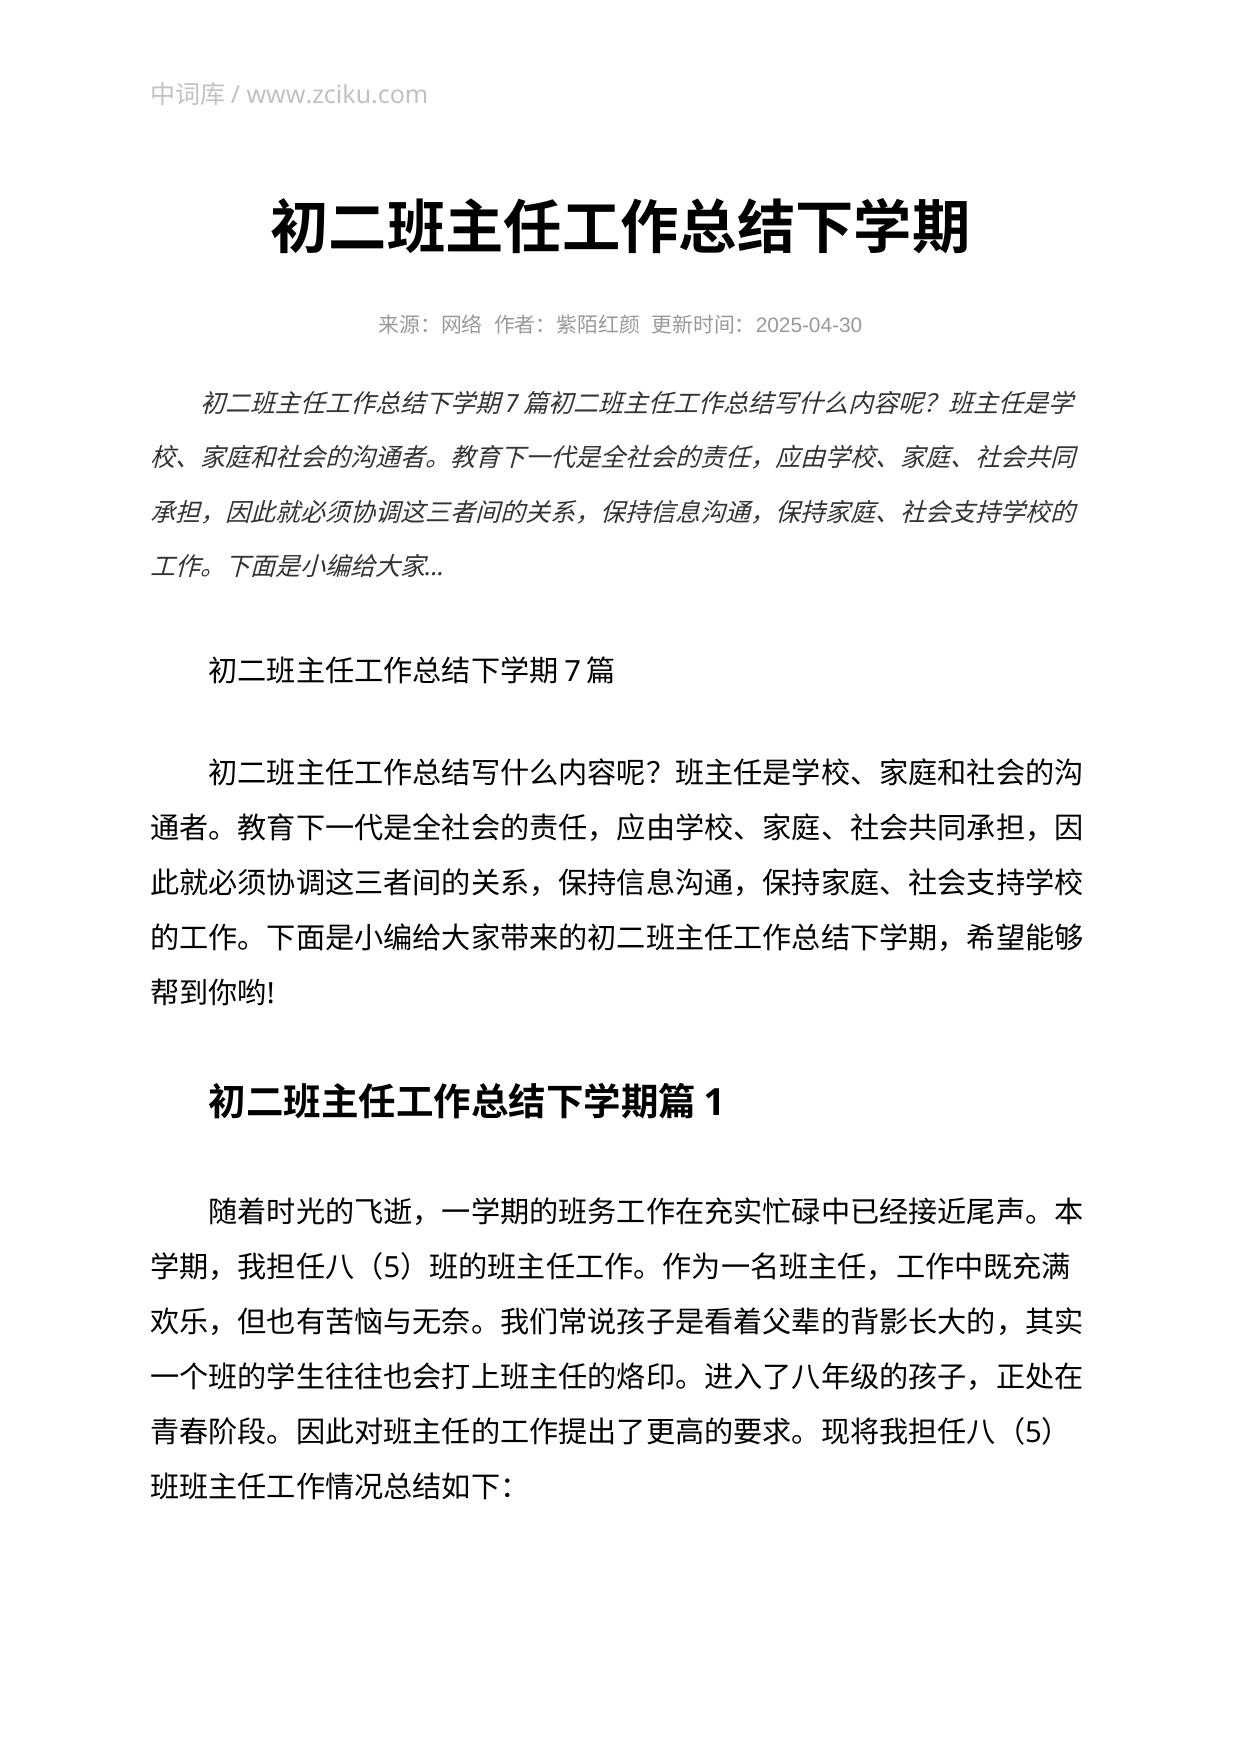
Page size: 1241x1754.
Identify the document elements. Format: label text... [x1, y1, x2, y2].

subtitle 初二班主任工作总结下学期 [150, 181, 1090, 266]
text 来源：网络 作者：紫陌红颜 更新时间：2025-04-30 [150, 313, 1090, 337]
text 随着时光的飞逝，一学期的班务工作在充实忙碌中已经接近尾声。本学期，我担任八（5）班的班主任工作。作为一名班主任，工作中既充满欢乐，但也有苦恼与无奈。我们常说孩子是看着父辈的背影长大的，其实一个班的学生往往也会打上班主任的烙印。进入了八年级的孩子，正处在青春阶段。因此对班主任的工作提出了更高的要求。现将我担任八（5）班班主任工作情况总结如下： [150, 1189, 1090, 1506]
text 初二班主任工作总结下学期7篇初二班主任工作总结写什么内容呢？班主任是学校、家庭和社会的沟通者。教育下一代是全社会的责任，应由学校、家庭、社会共同承担，因此就必须协调这三者间的关系，保持信息沟通，保持家庭、社会支持学校的工作。下面是小编给大家... [150, 383, 1090, 583]
text 初二班主任工作总结下学期7篇 [150, 648, 1090, 690]
text 初二班主任工作总结下学期篇1 [150, 1071, 1090, 1126]
text 初二班主任工作总结写什么内容呢？班主任是学校、家庭和社会的沟通者。教育下一代是全社会的责任，应由学校、家庭、社会共同承担，因此就必须协调这三者间的关系，保持信息沟通，保持家庭、社会支持学校的工作。下面是小编给大家带来的初二班主任工作总结下学期，希望能够帮到你哟! [150, 750, 1090, 1012]
